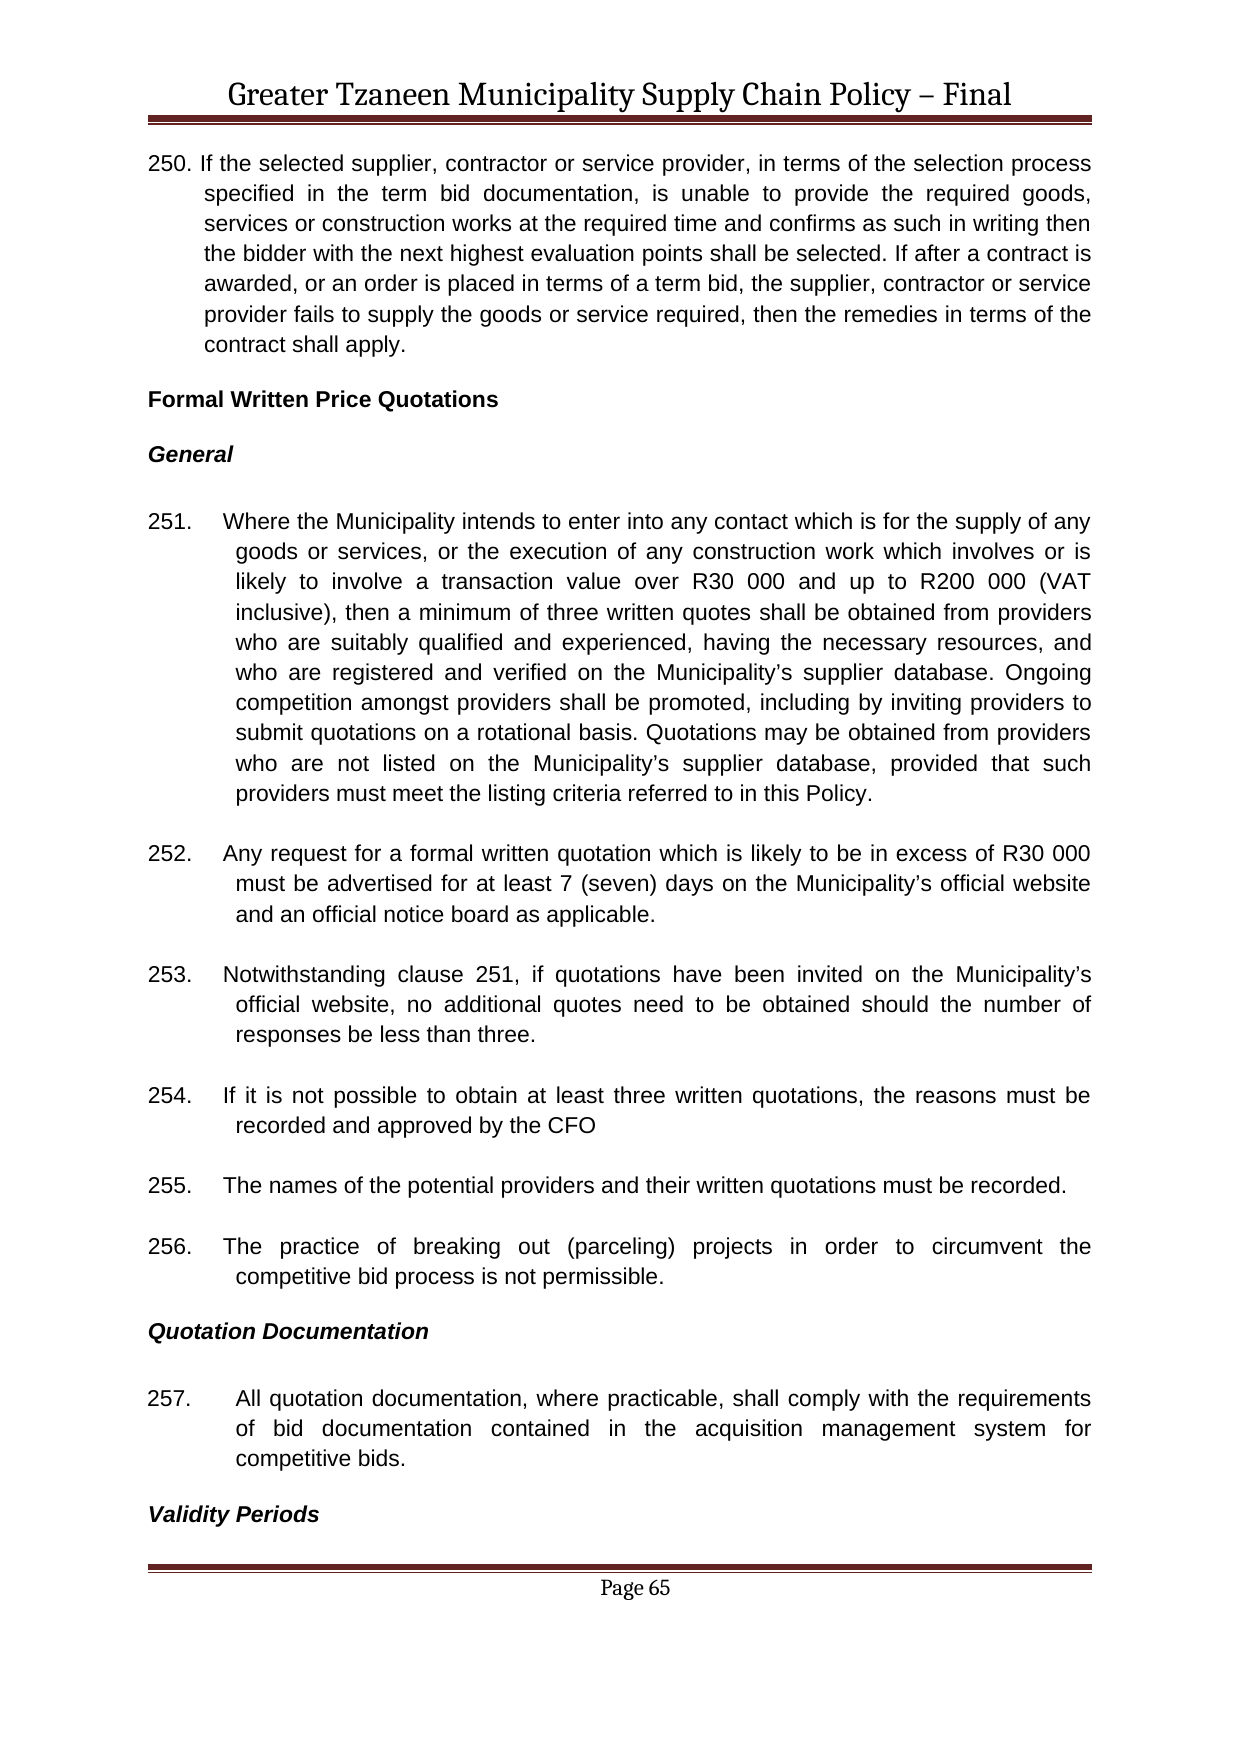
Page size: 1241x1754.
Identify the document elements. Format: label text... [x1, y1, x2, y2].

subtitle Quotation Documentation [148, 1318, 1092, 1344]
list Any request for a formal written quotation which is likely to be in excess of R30 000 must be advertised for at least 7 (seven) days on the Municipality’s official website and an official notice board as applicable. [148, 840, 1092, 927]
subtitle Validity Periods [148, 1501, 1092, 1527]
list If it is not possible to obtain at least three written quotations, the reasons must be recorded and approved by the CFO [148, 1082, 1092, 1138]
subtitle General [148, 441, 1092, 467]
subtitle Formal Written Price Quotations [148, 386, 1092, 412]
list Where the Municipality intends to enter into any contact which is for the supply of any goods or services, or the execution of any construction work which involves or is likely to involve a transaction value over R30 000 and up to R200 000 (VAT inclusive), then a minimum of three written quotes shall be obtained from providers who are suitably qualified and experienced, having the necessary resources, and who are registered and verified on the Municipality’s supplier database. Ongoing competition amongst providers shall be promoted, including by inviting providers to submit quotations on a rotational basis. Quotations may be obtained from providers who are not listed on the Municipality’s supplier database, provided that such providers must meet the listing criteria referred to in this Policy. [148, 508, 1092, 806]
text 250. If the selected supplier, contractor or service provider, in terms of the selection process specified in the term bid documentation, is unable to provide the required goods, services or construction works at the required time and confirms as such in writing then the bidder with the next highest evaluation points shall be selected. If after a contract is awarded, or an order is placed in terms of a term bid, the supplier, contractor or service provider fails to supply the goods or service required, then the remedies in terms of the contract shall apply. [148, 149, 1092, 357]
list Notwithstanding clause 251, if quotations have been invited on the Municipality’s official website, no additional quotes need to be obtained should the number of responses be less than three. [148, 961, 1092, 1048]
text 257. All quotation documentation, where practicable, shall comply with the requirements of bid documentation contained in the acquisition management system for competitive bids. [147, 1385, 1092, 1472]
list The practice of breaking out (parceling) projects in order to circumvent the competitive bid process is not permissible. [148, 1233, 1092, 1289]
list The names of the potential providers and their written quotations must be recorded. [148, 1172, 1092, 1199]
